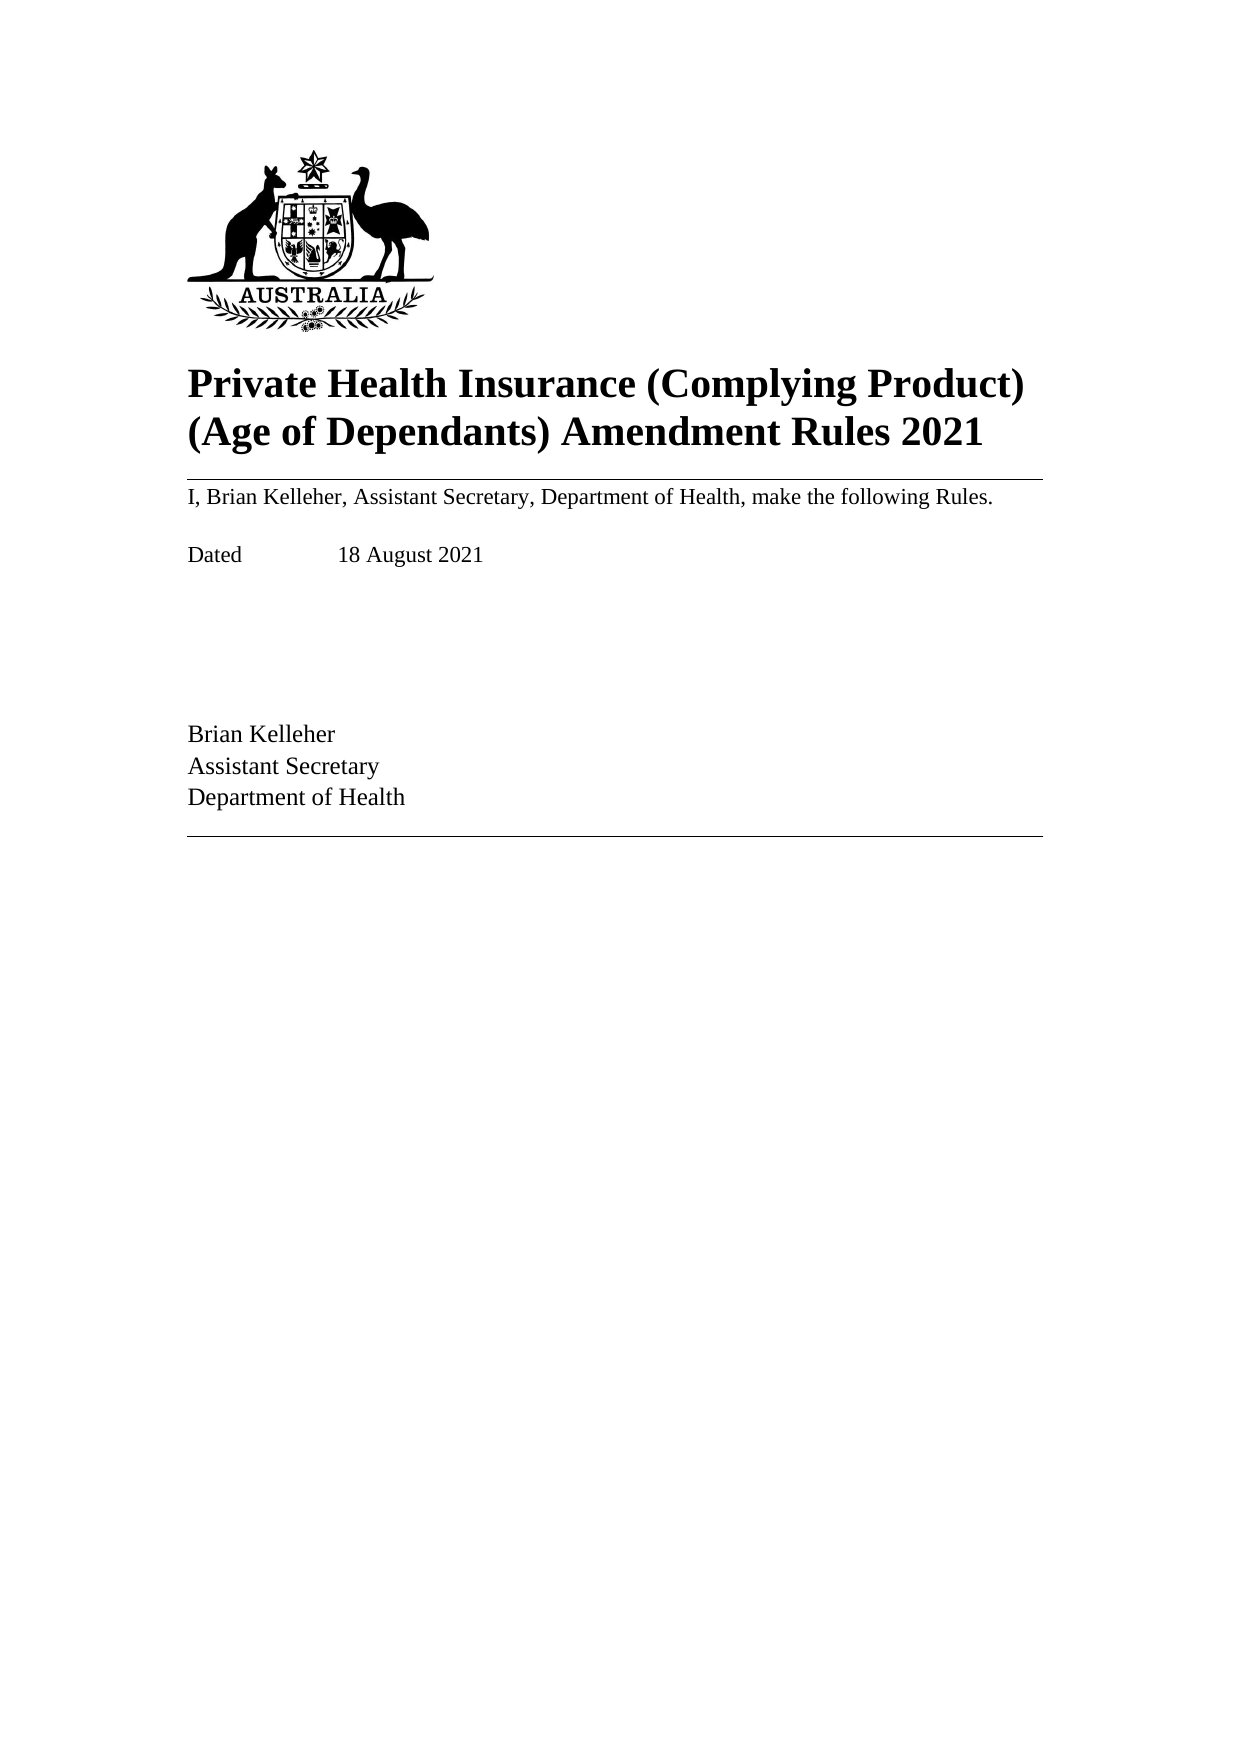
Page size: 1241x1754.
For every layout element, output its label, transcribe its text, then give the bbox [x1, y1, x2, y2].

text Dated 18 August 2021 [187, 541, 1012, 567]
text I, Brian Kelleher, Assistant Secretary, Department of Health, make the following Rules. [187, 480, 1043, 509]
text Assistant Secretary Department of Health [187, 748, 1043, 836]
text Private Health Insurance (Complying Product) (Age of Dependants) Amendment Rules 2021 [187, 358, 1053, 454]
text Brian Kelleher [187, 717, 1012, 748]
picture [187, 150, 434, 332]
